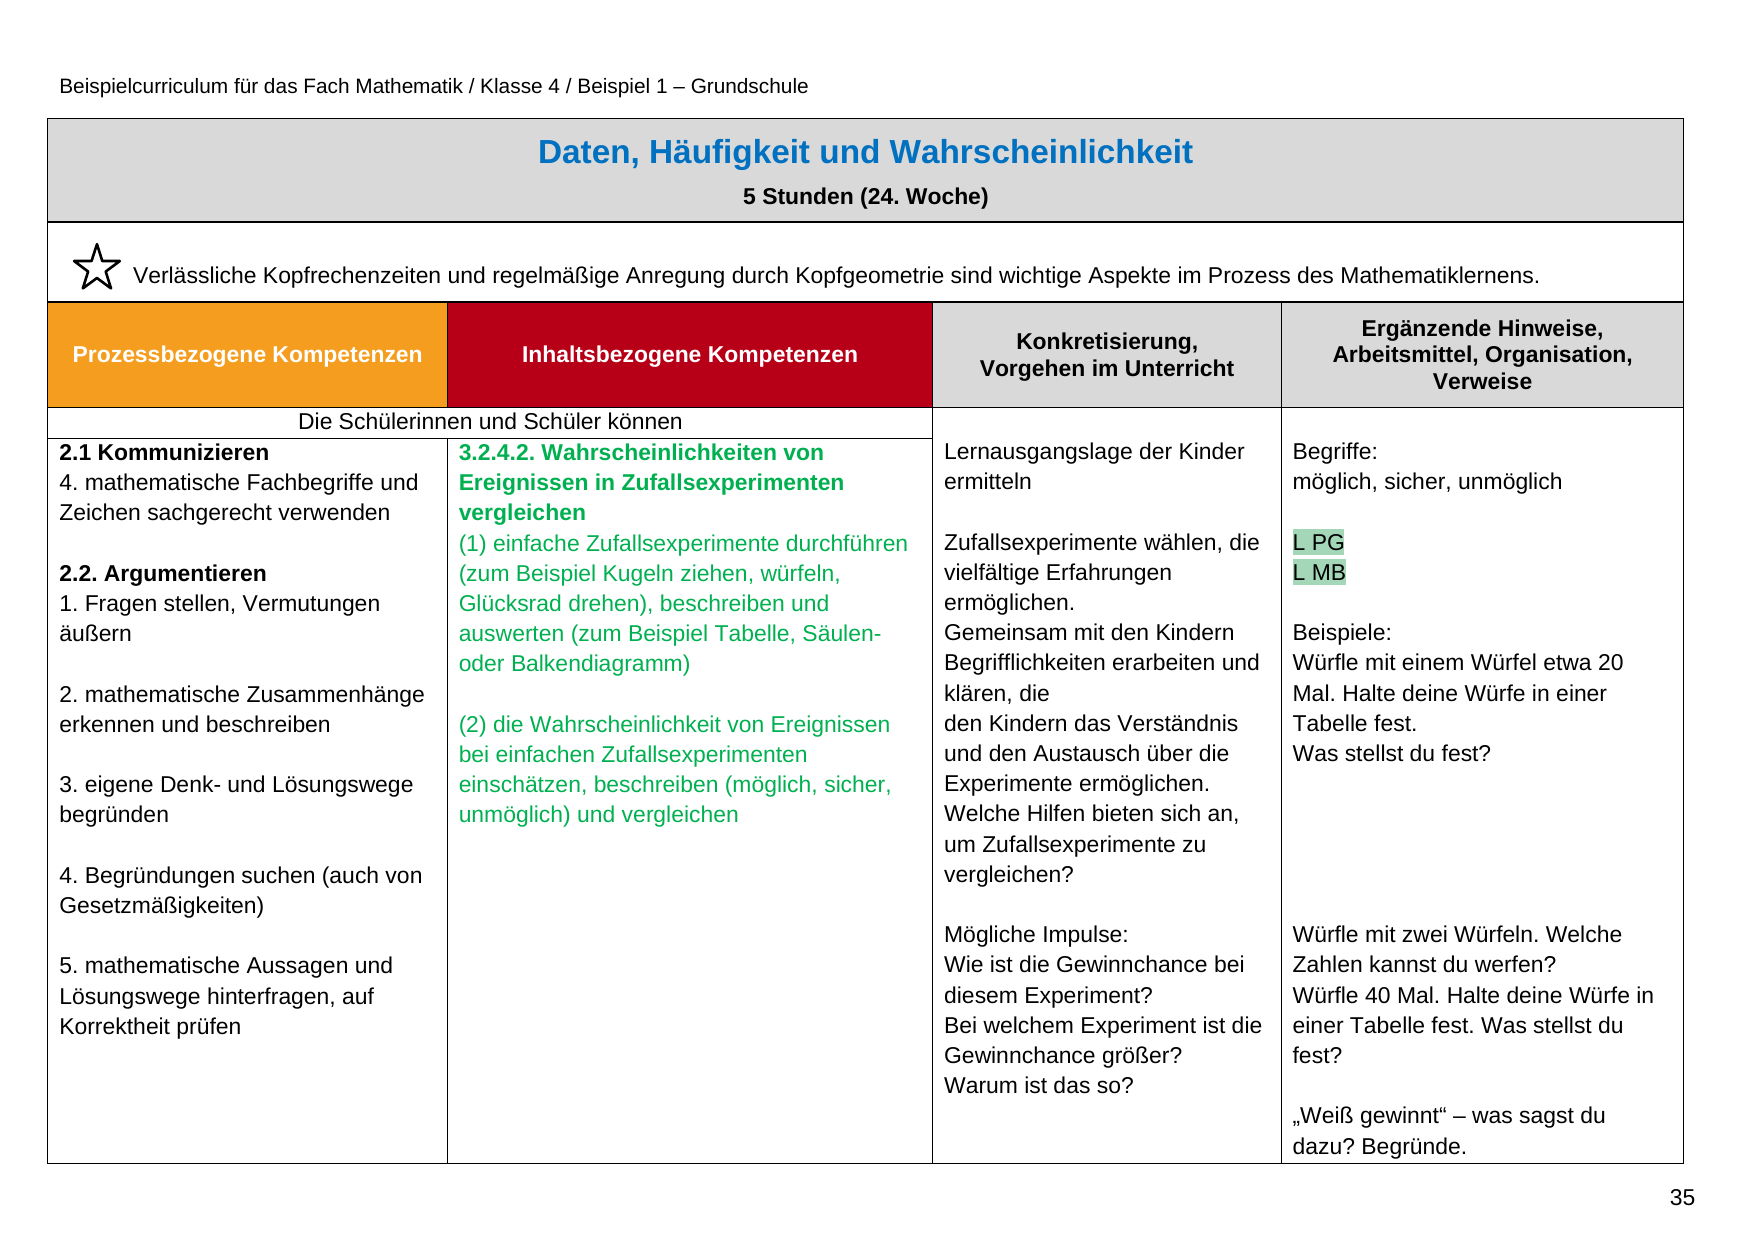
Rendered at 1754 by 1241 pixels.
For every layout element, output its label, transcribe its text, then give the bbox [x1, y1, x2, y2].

table_cell Die Schülerinnen und Schüler können [48, 408, 932, 438]
table_cell Lernausgangslage der Kinder ermitteln Zufallsexperimente wählen, die vielfältige Erfahrungen ermöglichen. Gemeinsam mit den Kindern Begrifflichkeiten erarbeiten und klären, die den Kindern das Verständnis und den Austausch über die Experimente ermöglichen. Welche Hilfen bieten sich an, um Zufallsexperimente zu vergleichen? Mögliche Impulse: Wie ist die Gewinnchance bei diesem Experiment? Bei welchem Experiment ist die Gewinnchance größer? Warum ist das so? [933, 408, 1281, 1163]
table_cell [448, 439, 932, 1163]
table_header Daten, Häufigkeit und Wahrscheinlichkeit 5 Stunden (24. Woche) [48, 119, 1683, 221]
table_cell Konkretisierung, Vorgehen im Unterricht [933, 303, 1281, 407]
table_cell Inhaltsbezogene Kompetenzen [448, 303, 932, 407]
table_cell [48, 439, 447, 1163]
table_cell Prozessbezogene Kompetenzen [48, 303, 447, 407]
table_cell Verlässliche Kopfrechenzeiten und regelmäßige Anregung durch Kopfgeometrie sind wichtige Aspekte im Prozess des Mathematiklernens. [48, 223, 1683, 301]
table_cell Begriffe: möglich, sicher, unmöglich L PG L MB Beispiele: Würfle mit einem Würfel etwa 20 Mal. Halte deine Würfe in einer Tabelle fest. Was stellst du fest? Würfle mit zwei Würfeln. Welche Zahlen kannst du werfen? Würfle 40 Mal. Halte deine Würfe in einer Tabelle fest. Was stellst du fest? „Weiß gewinnt“ – was sagst du dazu? Begründe. Färbe das Glücksrad mit zwei Farben so, dass man immer gewinnt. Wie färbst du? Erkläre. Schreibe eine Gewinnregel dazu. Färbe das Glücksrad so, dass es möglich ist zu gewinnen, aber nicht sicher. Bastelt selbst Glücksräder und beschreibt Gewinnchancen. [1282, 408, 1683, 1163]
table_cell Ergänzende Hinweise, Arbeitsmittel, Organisation, Verweise [1282, 303, 1683, 407]
